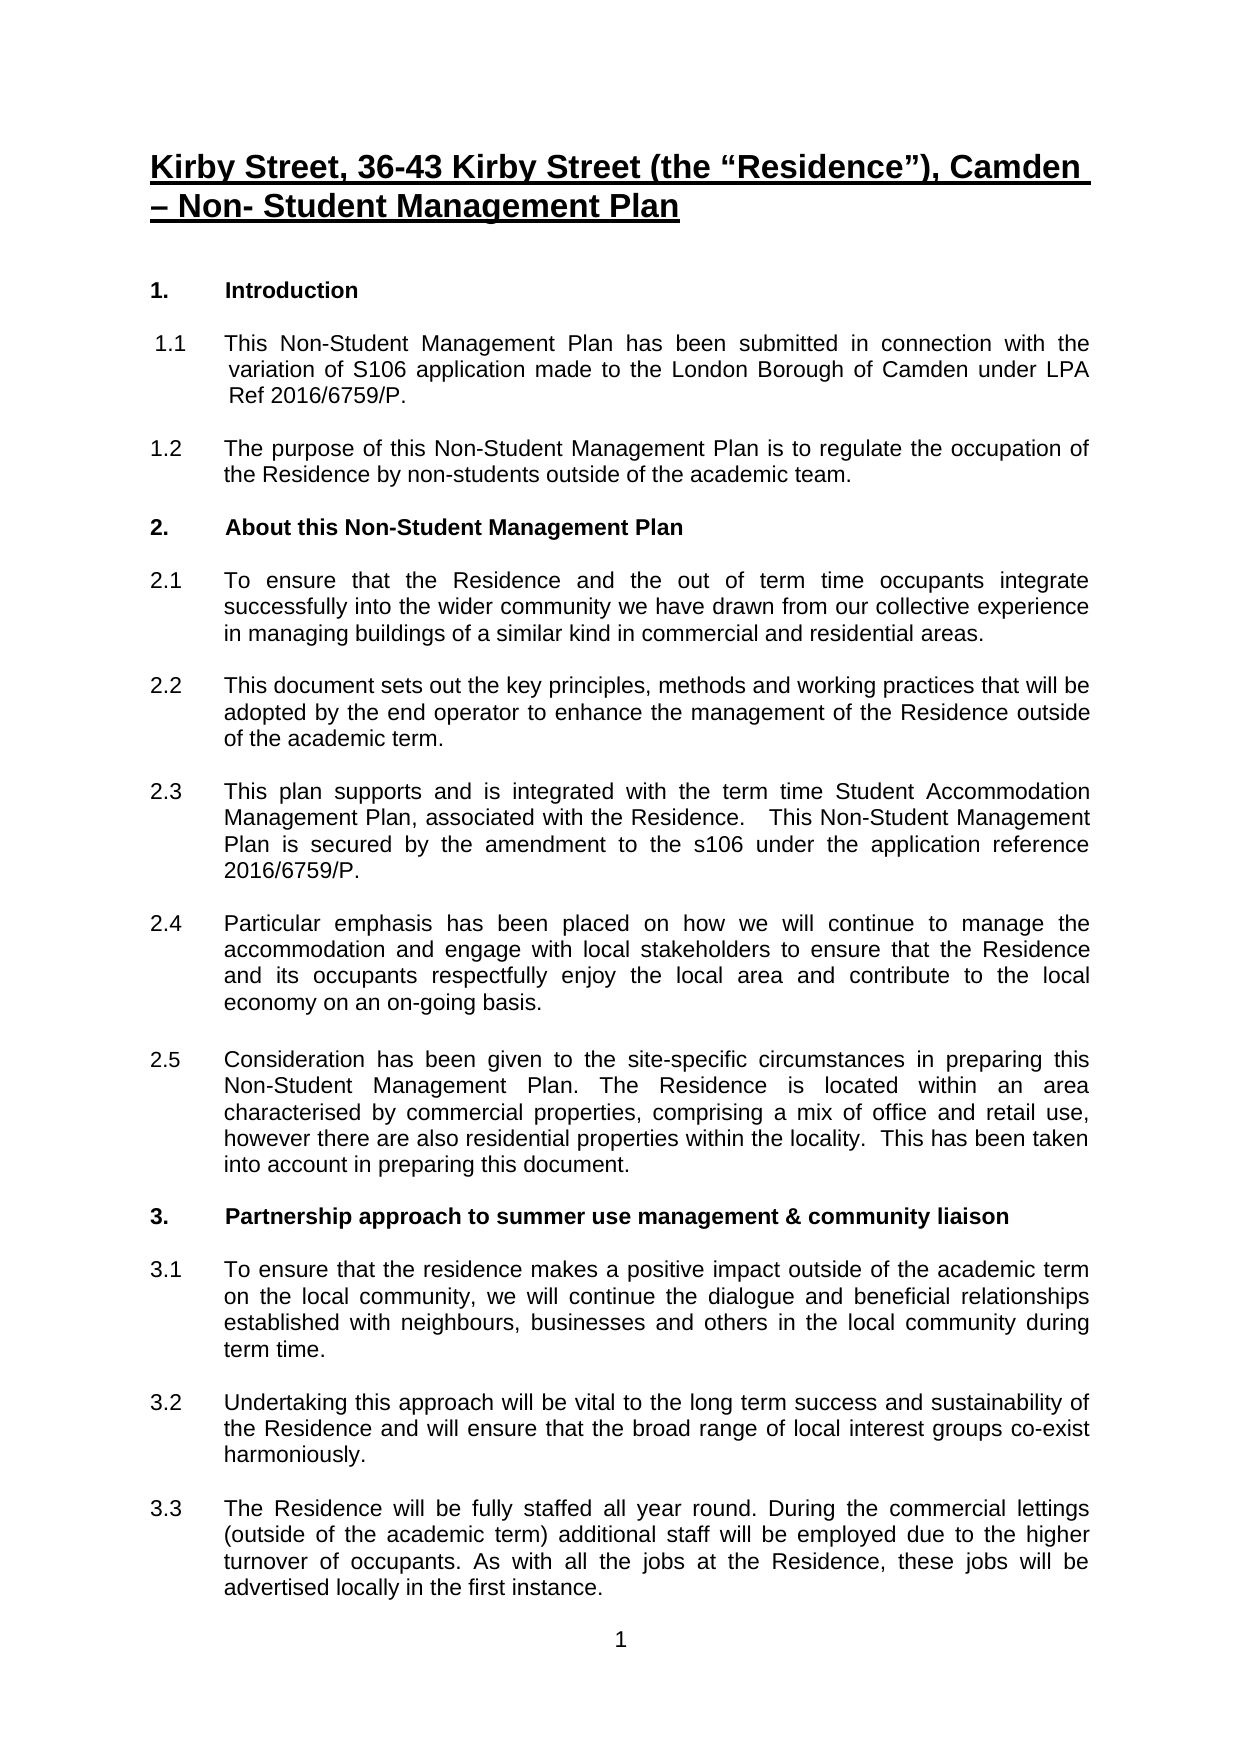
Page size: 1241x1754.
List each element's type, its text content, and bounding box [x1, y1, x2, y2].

list Consideration has been given to the site-specific circumstances in preparing this Non-Student Management Plan. The Residence is located within an area characterised by commercial properties, comprising a mix of office and retail use, however there are also residential properties within the locality. This has been taken into account in preparing this document. [150, 1046, 1090, 1178]
subtitle Partnership approach to summer use management & community liaison [150, 1203, 1103, 1229]
list Undertaking this approach will be vital to the long term success and sustainability of the Residence and will ensure that the broad range of local interest groups co-exist harmoniously. [150, 1389, 1090, 1468]
list This plan supports and is integrated with the term time Student Accommodation Management Plan, associated with the Residence. This Non-Student Management Plan is secured by the amendment to the s106 under the application reference 2016/6759/P. [150, 778, 1091, 883]
list To ensure that the Residence and the out of term time occupants integrate successfully into the wider community we have drawn from our collective experience in managing buildings of a similar kind in commercial and residential areas. [150, 567, 1090, 646]
list To ensure that the residence makes a positive impact outside of the academic term on the local community, we will continue the dialogue and beneficial relationships established with neighbours, businesses and others in the local community during term time. [150, 1256, 1090, 1362]
list This Non-Student Management Plan has been submitted in connection with the variation of S106 application made to the London Borough of Camden under LPA Ref 2016/6759/P. [154, 330, 1091, 409]
list Particular emphasis has been placed on how we will continue to manage the accommodation and engage with local stakeholders to ensure that the Residence and its occupants respectfully enjoy the local area and contribute to the local economy on an on-going basis. [150, 909, 1091, 1015]
text Kirby Street, 36-43 Kirby Street (the “Residence”), Camden – Non- Student Management Plan [150, 147, 1103, 224]
list The purpose of this Non-Student Management Plan is to regulate the occupation of the Residence by non-students outside of the academic team. [150, 435, 1090, 488]
subtitle Introduction [150, 277, 1103, 303]
list This document sets out the key principles, methods and working practices that will be adopted by the end operator to enhance the management of the Residence outside of the academic term. [150, 672, 1091, 751]
list The Residence will be fully staffed all year round. During the commercial lettings (outside of the academic term) additional staff will be employed due to the higher turnover of occupants. As with all the jobs at the Residence, these jobs will be advertised locally in the first instance. [150, 1495, 1090, 1600]
subtitle About this Non-Student Management Plan [150, 514, 1103, 540]
